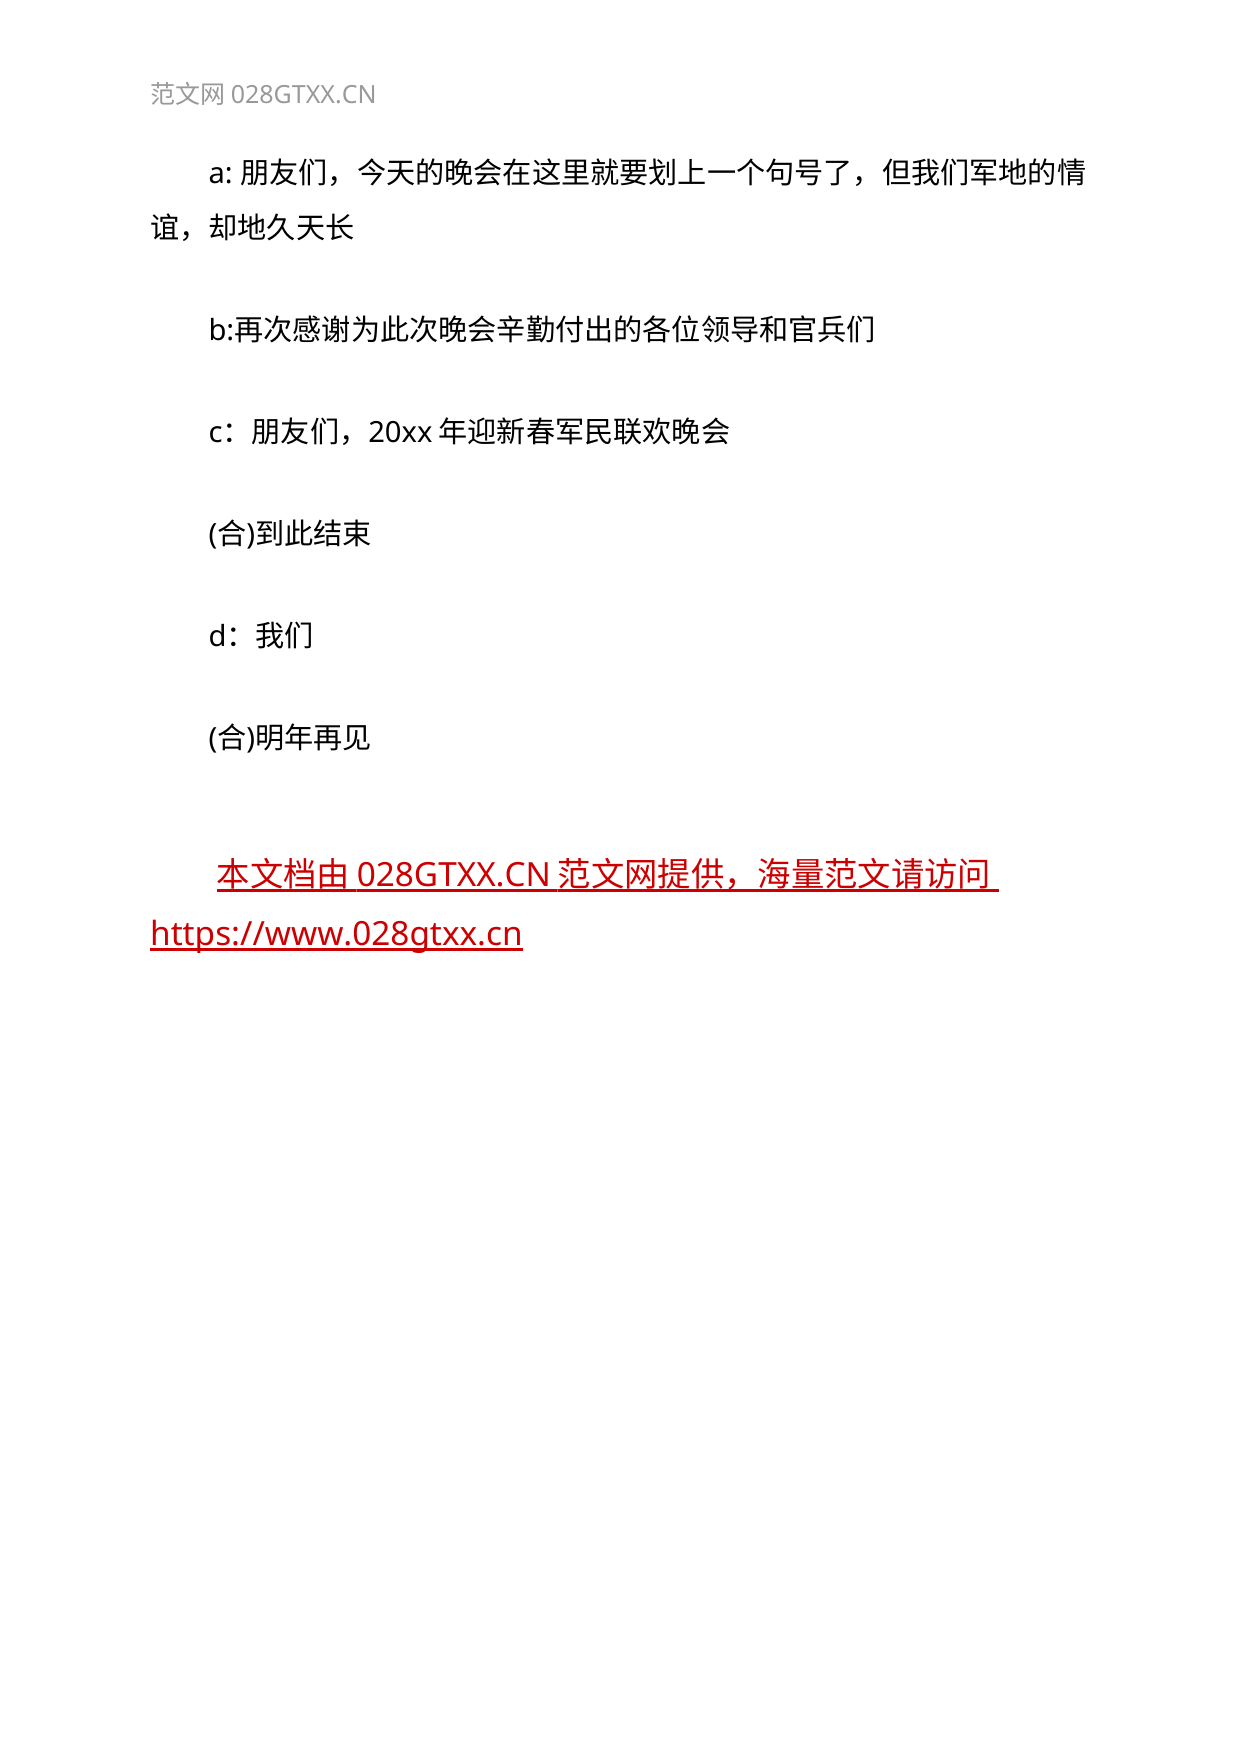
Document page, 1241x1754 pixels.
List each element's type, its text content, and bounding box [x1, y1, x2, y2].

text (合)到此结束 [150, 511, 1090, 553]
text (合)明年再见 [150, 715, 1090, 757]
text d：我们 [150, 613, 1090, 655]
text b:再次感谢为此次晚会辛勤付出的各位领导和官兵们 [150, 307, 1090, 349]
text c：朋友们，20xx年迎新春军民联欢晚会 [150, 409, 1090, 451]
text a: 朋友们，今天的晚会在这里就要划上一个句号了，但我们军地的情谊，却地久天长 [150, 150, 1090, 247]
text 本文档由028GTXX.CN范文网提供，海量范文请访问 https://www.028gtxx.cn [150, 848, 1090, 955]
